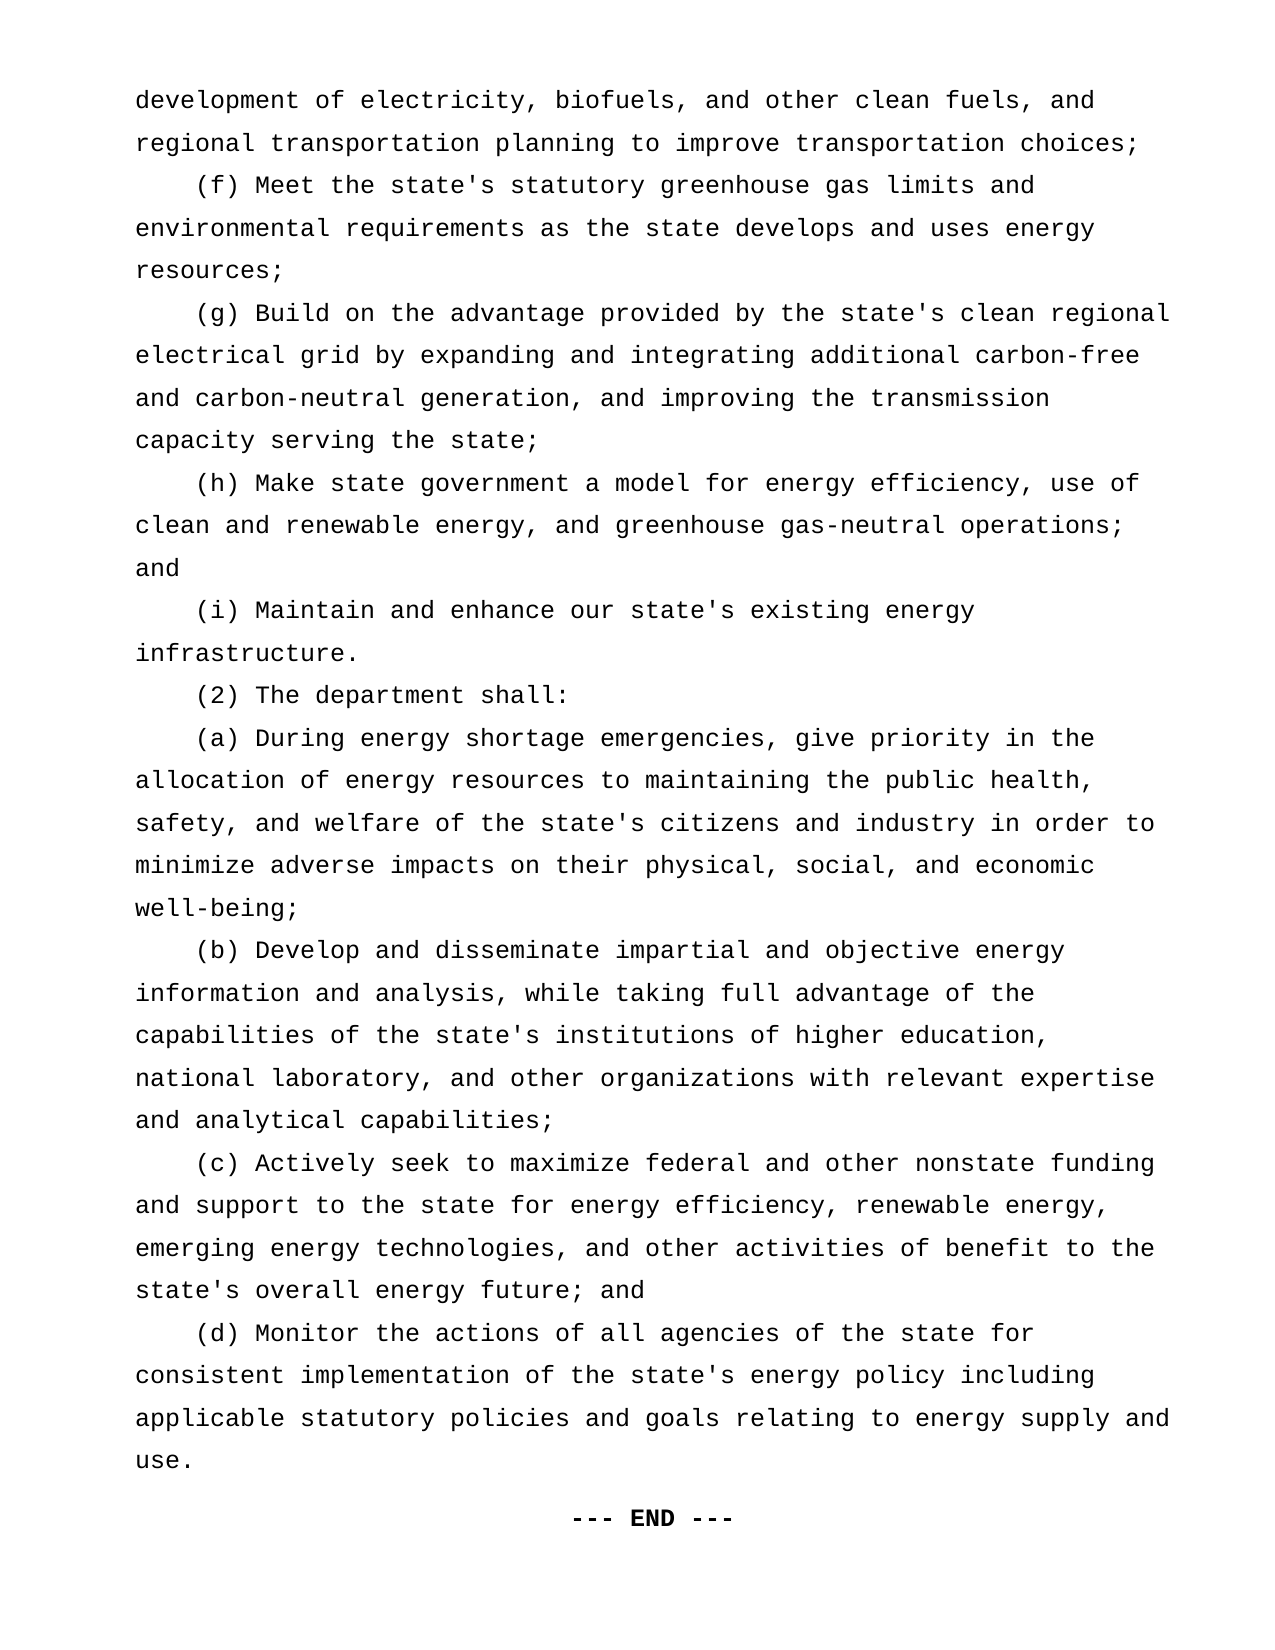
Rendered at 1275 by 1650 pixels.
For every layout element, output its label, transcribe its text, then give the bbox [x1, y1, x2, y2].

text (i) Maintain and enhance our state's existing energy infrastructure. [135, 585, 1170, 670]
text (b) Develop and disseminate impartial and objective energy information and analysis, while taking full advantage of the capabilities of the state's institutions of higher education, national laboratory, and other organizations with relevant expertise and analytical capabilities; [135, 925, 1170, 1137]
text (d) Monitor the actions of all agencies of the state for consistent implementation of the state's energy policy including applicable statutory policies and goals relating to energy supply and use. [135, 1307, 1170, 1477]
text (h) Make state government a model for energy efficiency, use of clean and renewable energy, and greenhouse gas-neutral operations; and [135, 457, 1170, 585]
text --- END --- [135, 1506, 1170, 1534]
text (f) Meet the state's statutory greenhouse gas limits and environmental requirements as the state develops and uses energy resources; [135, 160, 1170, 287]
text (c) Actively seek to maximize federal and other nonstate funding and support to the state for energy efficiency, renewable energy, emerging energy technologies, and other activities of benefit to the state's overall energy future; and [135, 1137, 1170, 1307]
text (g) Build on the advantage provided by the state's clean regional electrical grid by expanding and integrating additional carbon-free and carbon-neutral generation, and improving the transmission capacity serving the state; [135, 287, 1170, 457]
text (a) During energy shortage emergencies, give priority in the allocation of energy resources to maintaining the public health, safety, and welfare of the state's citizens and industry in order to minimize adverse impacts on their physical, social, and economic well-being; [135, 712, 1170, 925]
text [135, 75, 1170, 160]
text (2) The department shall: [135, 670, 1170, 712]
